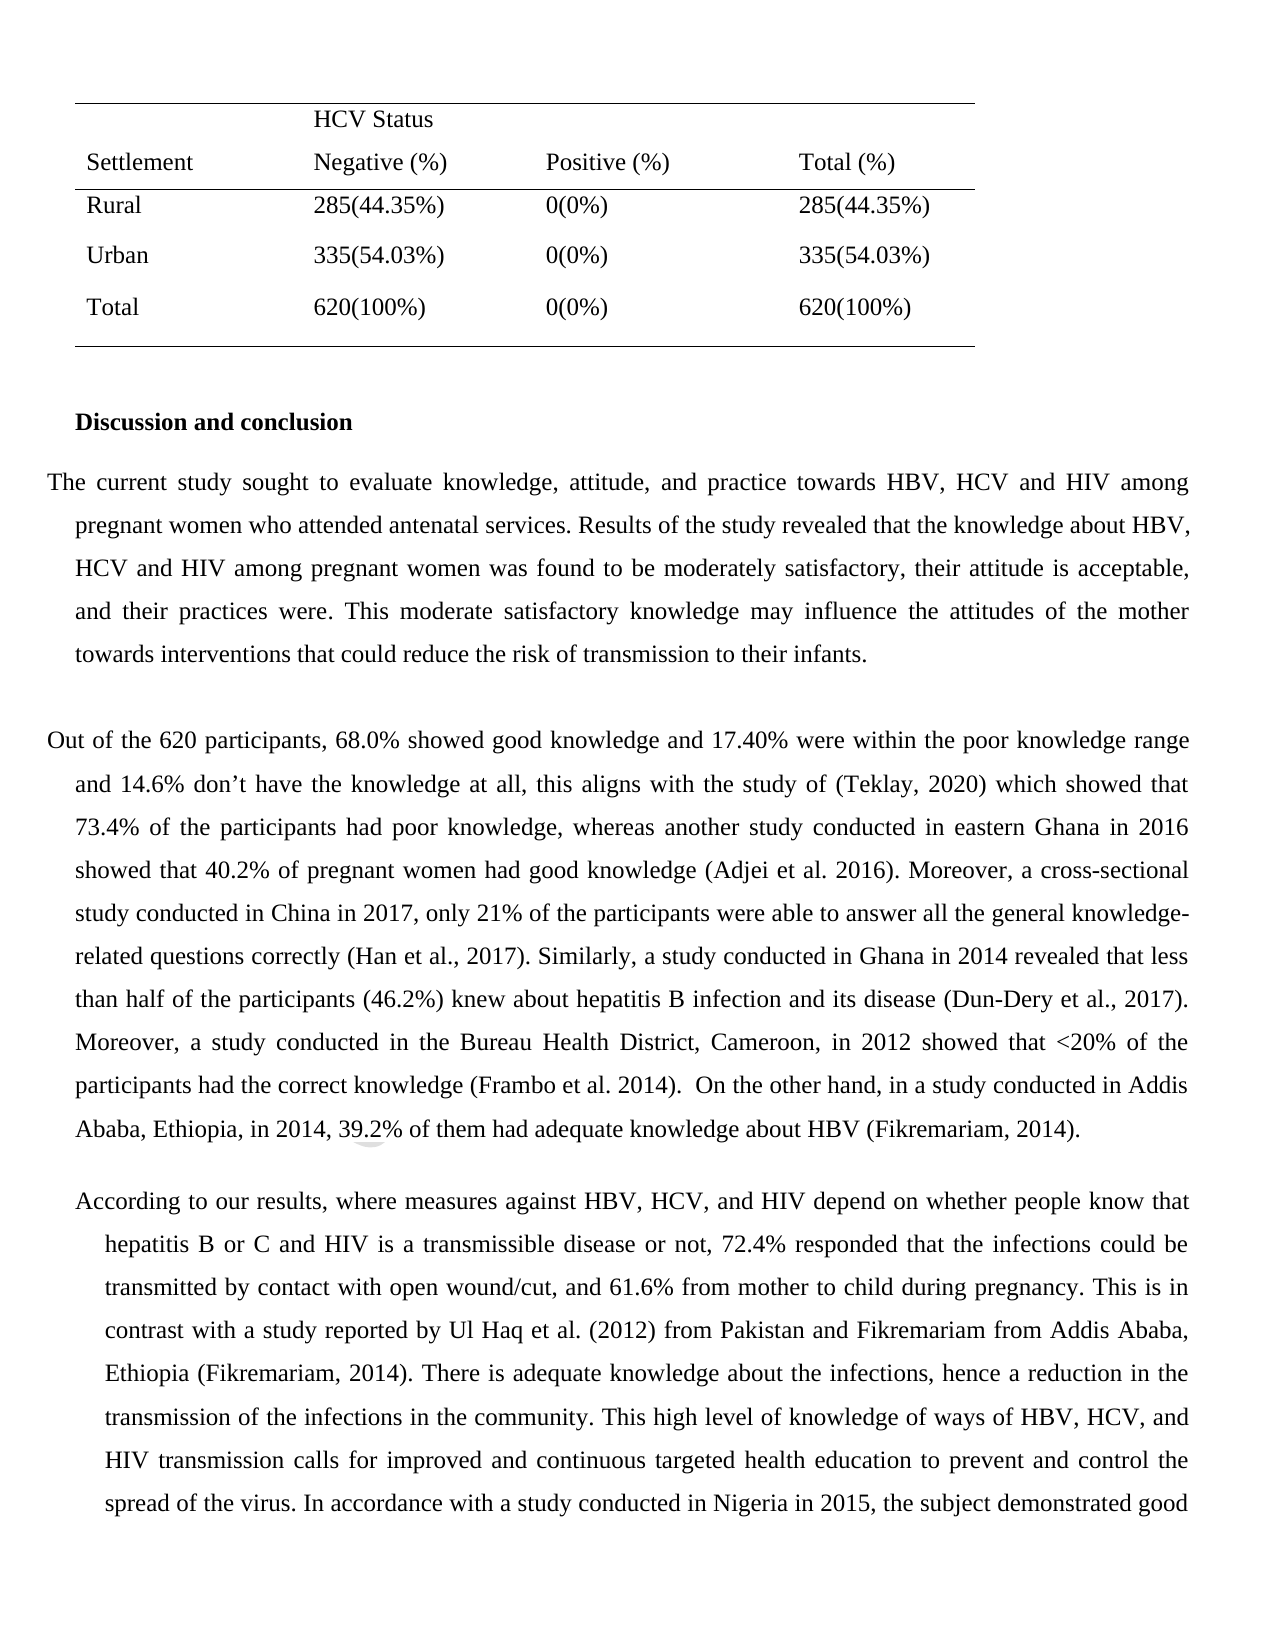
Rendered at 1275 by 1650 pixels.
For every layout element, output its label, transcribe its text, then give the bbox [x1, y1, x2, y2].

text The current study sought to evaluate knowledge, attitude, and practice towards HBV, HCV and HIV among pregnant women who attended antenatal services. Results of the study revealed that the knowledge about HBV, HCV and HIV among pregnant women was found to be moderately satisfactory, their attitude is acceptable, and their practices were. This moderate satisfactory knowledge may influence the attitudes of the mother towards interventions that could reduce the risk of transmission to their infants. [47, 467, 1191, 668]
table_cell Positive (%) [534, 146, 787, 189]
table_cell 0(0%) [534, 241, 787, 292]
text Discussion and conclusion [75, 407, 1191, 436]
text Out of the 620 participants, 68.0% showed good knowledge and 17.40% were within the poor knowledge range and 14.6% don’t have the knowledge at all, this aligns with the study of (Teklay, 2020) which showed that 73.4% of the participants had poor knowledge, whereas another study conducted in eastern Ghana in 2016 showed that 40.2% of pregnant women had good knowledge (Adjei et al. 2016). Moreover, a cross-sectional study conducted in China in 2017, only 21% of the participants were able to answer all the general knowledge-related questions correctly (Han et al., 2017). Similarly, a study conducted in Ghana in 2014 revealed that less than half of the participants (46.2%) knew about hepatitis B infection and its disease (Dun-Dery et al., 2017). Moreover, a study conducted in the Bureau Health District, Cameroon, in 2012 showed that <20% of the participants had the correct knowledge (Frambo et al. 2014). On the other hand, in a study conducted in Addis Ababa, Ethiopia, in 2014, 39.2% of them had adequate knowledge about HBV (Fikremariam, 2014). [47, 726, 1191, 1142]
table_cell Negative (%) [302, 146, 534, 189]
table_cell 0(0%) [534, 292, 787, 346]
table_cell Rural [75, 190, 302, 241]
table_cell 0(0%) [534, 190, 787, 241]
table_cell 285(44.35%) [302, 190, 534, 241]
table_header HCV Status [302, 104, 975, 146]
table_cell Total [75, 292, 302, 346]
table_cell Urban [75, 241, 302, 292]
table_cell 620(100%) [788, 292, 975, 346]
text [75, 1186, 1191, 1517]
table_cell Total (%) [788, 146, 975, 189]
table_cell 335(54.03%) [788, 241, 975, 292]
table_header Settlement [75, 104, 302, 189]
table_cell 335(54.03%) [302, 241, 534, 292]
table_cell 620(100%) [302, 292, 534, 346]
table_cell 285(44.35%) [788, 190, 975, 241]
